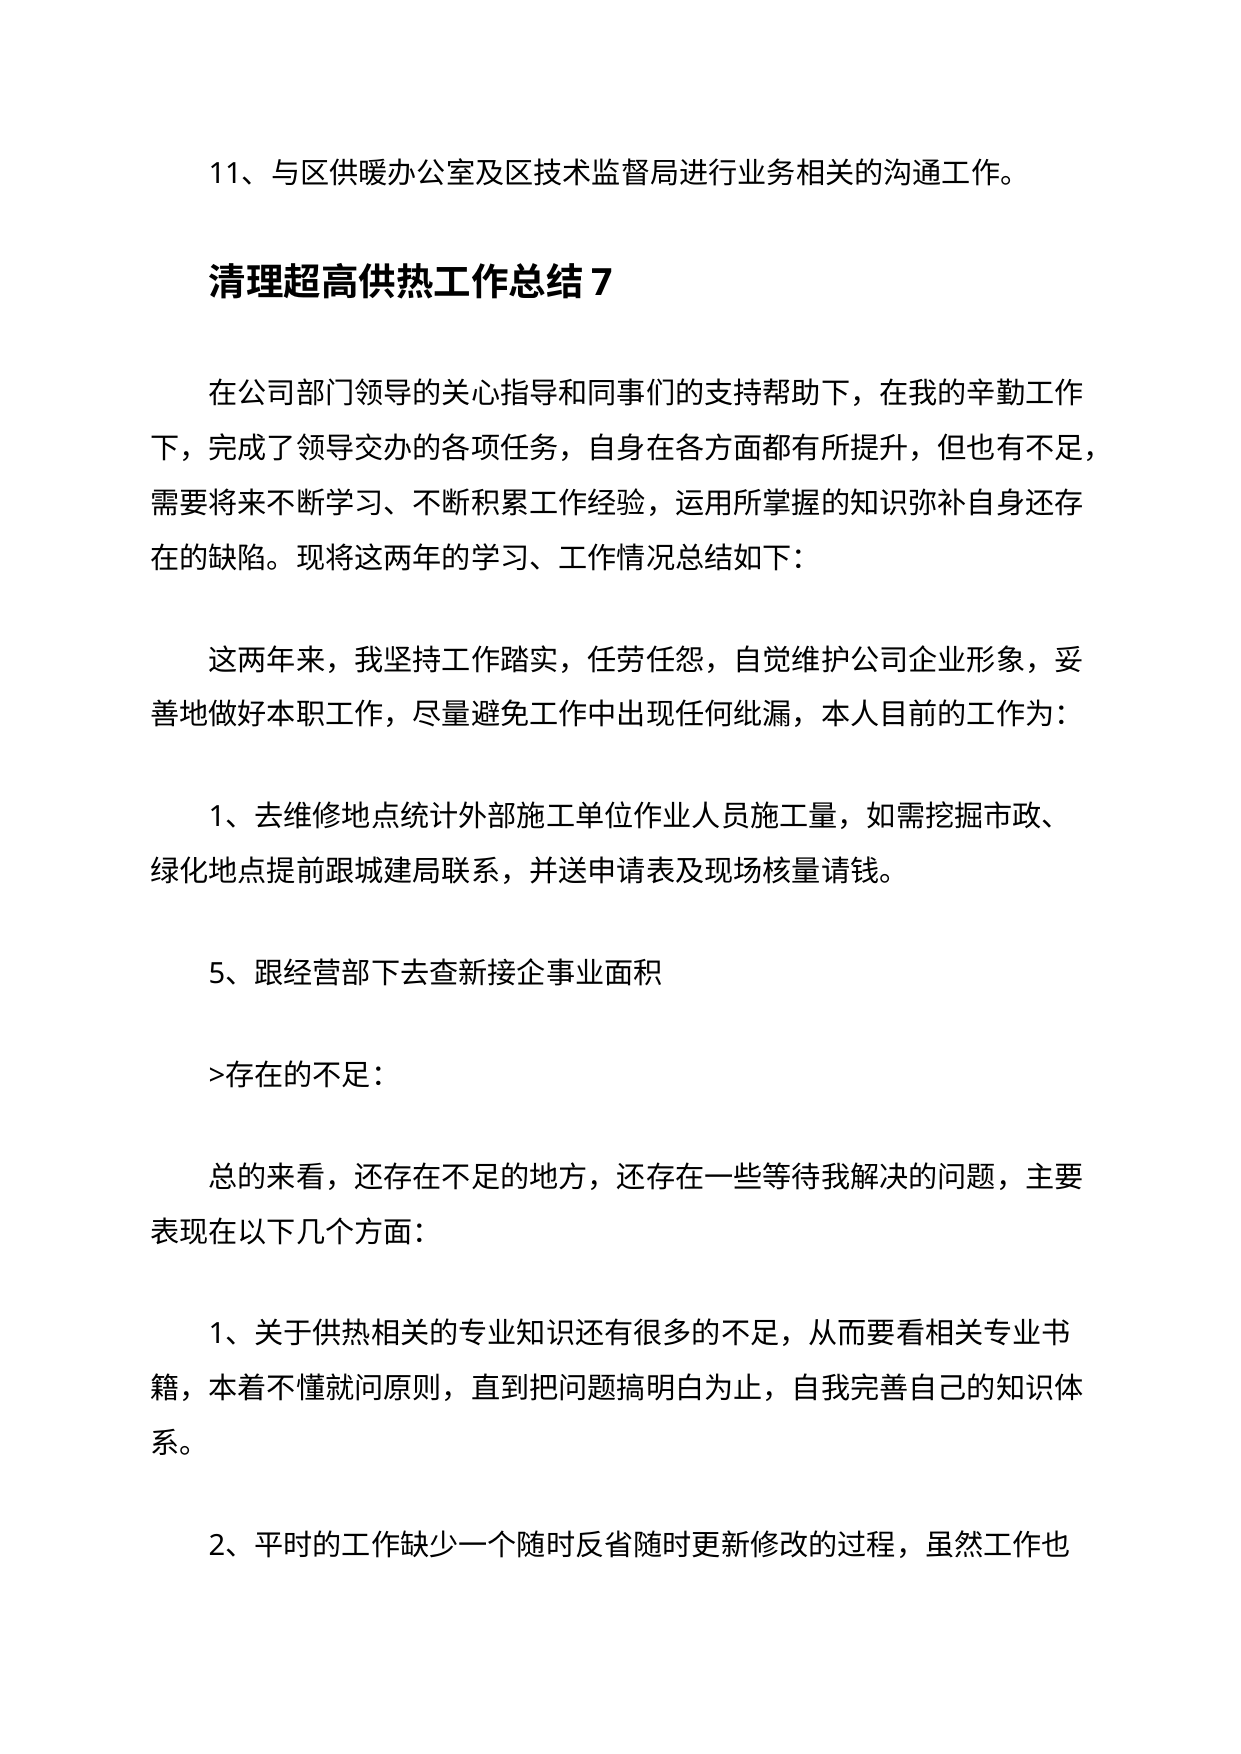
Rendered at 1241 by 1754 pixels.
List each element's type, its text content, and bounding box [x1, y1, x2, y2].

text 1、去维修地点统计外部施工单位作业人员施工量，如需挖掘市政、绿化地点提前跟城建局联系，并送申请表及现场核量请钱。 [150, 793, 1090, 890]
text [150, 1522, 1090, 1564]
text 5、跟经营部下去查新接企事业面积 [150, 949, 1090, 992]
text 1、关于供热相关的专业知识还有很多的不足，从而要看相关专业书籍，本着不懂就问原则，直到把问题搞明白为止，自我完善自己的知识体系。 [150, 1310, 1090, 1462]
text 这两年来，我坚持工作踏实，任劳任怨，自觉维护公司企业形象，妥善地做好本职工作，尽量避免工作中出现任何纰漏，本人目前的工作为： [150, 636, 1090, 733]
text 清理超高供热工作总结7 [150, 252, 1090, 306]
text 11、与区供暖办公室及区技术监督局进行业务相关的沟通工作。 [150, 150, 1090, 192]
text >存在的不足： [150, 1051, 1090, 1094]
text 总的来看，还存在不足的地方，还存在一些等待我解决的问题，主要表现在以下几个方面： [150, 1153, 1090, 1251]
text 在公司部门领导的关心指导和同事们的支持帮助下，在我的辛勤工作下，完成了领导交办的各项任务，自身在各方面都有所提升，但也有不足，需要将来不断学习、不断积累工作经验，运用所掌握的知识弥补自身还存在的缺陷。现将这两年的学习、工作情况总结如下： [150, 369, 1090, 577]
